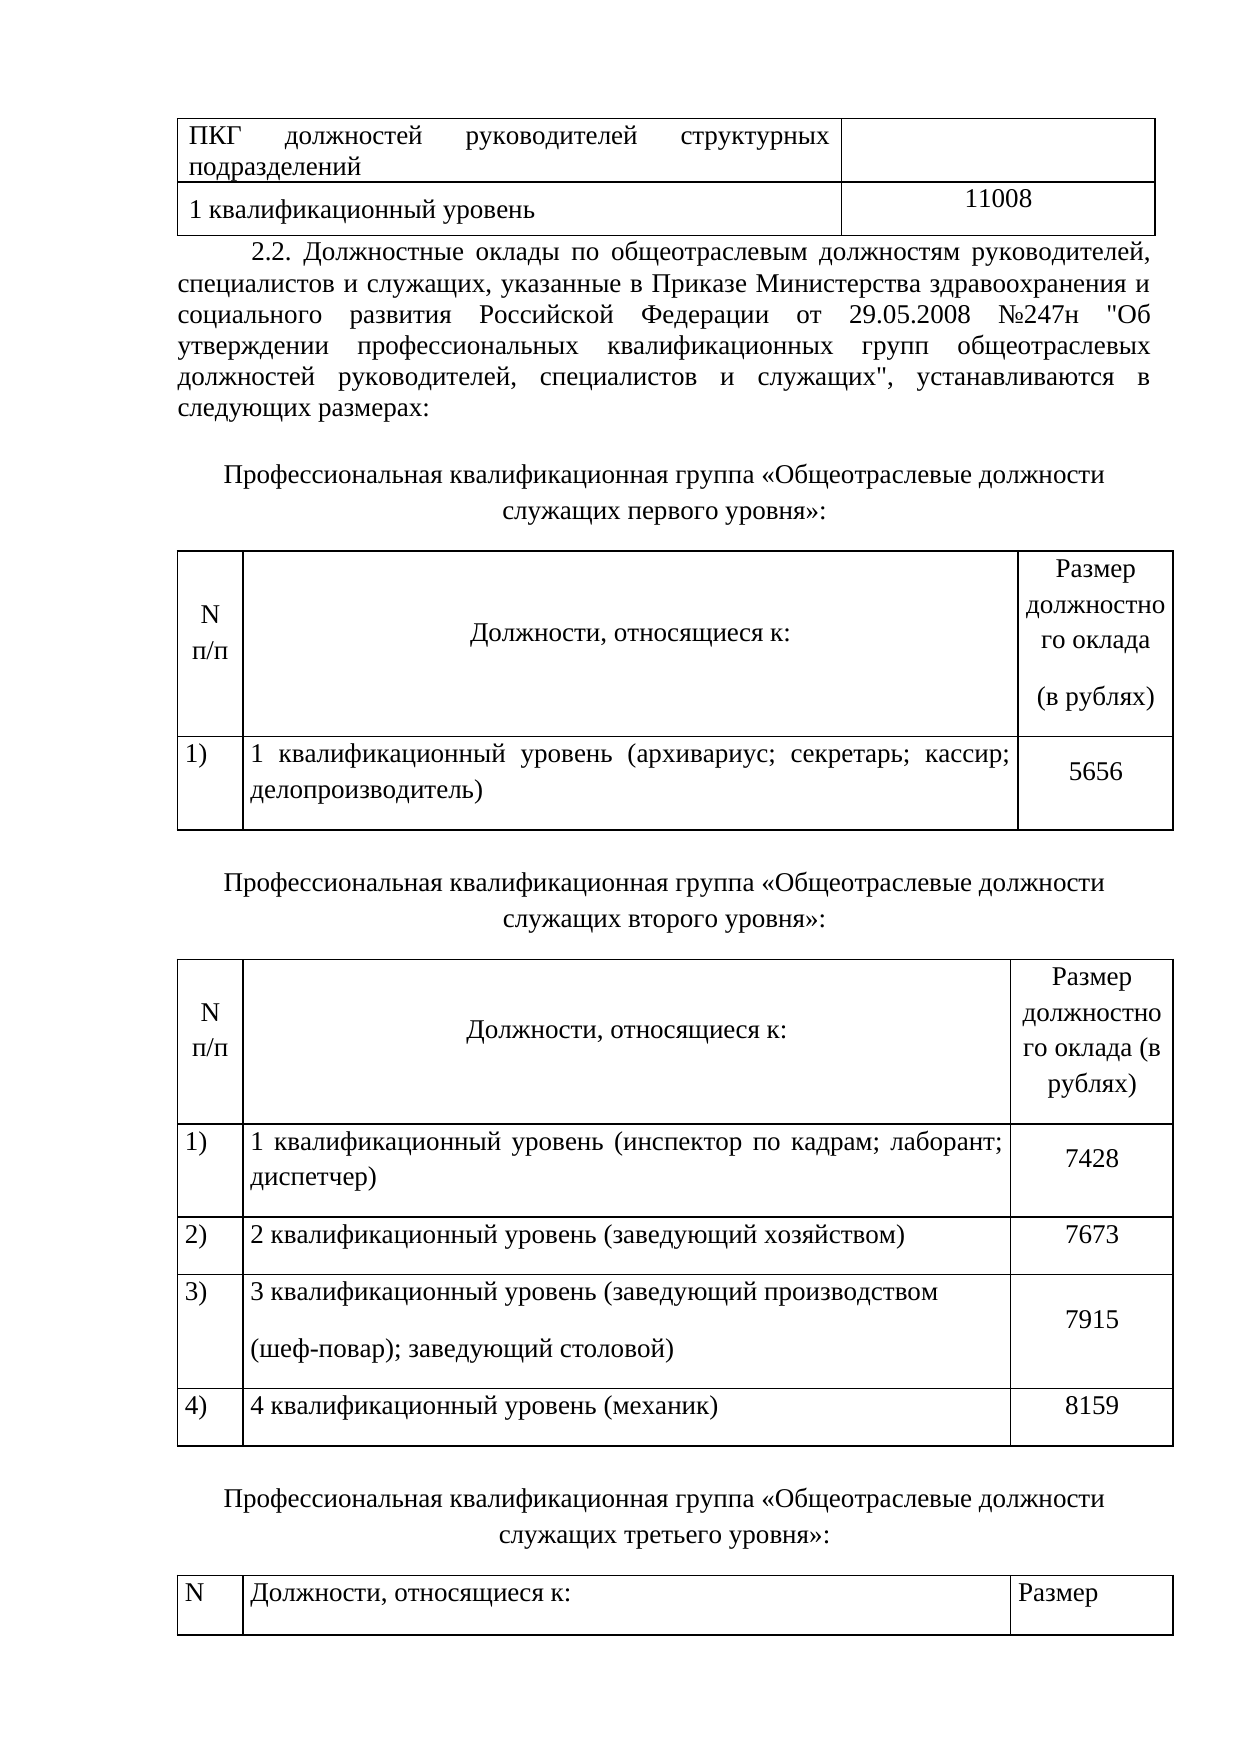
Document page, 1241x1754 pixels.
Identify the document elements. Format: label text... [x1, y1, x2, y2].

table_cell 1 квалификационный уровень (инспектор по кадрам; лаборант; диспетчер) [244, 1125, 1010, 1216]
table_cell 8159 [1011, 1389, 1172, 1445]
table_cell ПКГ должностей руководителей структурных подразделений [178, 119, 841, 181]
table_cell 2) [178, 1218, 242, 1274]
table_cell 1 квалификационный уровень [178, 183, 841, 234]
table_header Размер должностного оклада (в рублях) [1011, 960, 1172, 1123]
table_header N п/п [178, 1576, 242, 1634]
table_cell 4) [178, 1389, 242, 1445]
table_cell 7673 [1011, 1218, 1172, 1274]
text 2.2. Должностные оклады по общеотраслевым должностям руководителей, специалистов и служащих, указанные в Приказе Министерства здравоохранения и социального развития Российской Федерации от 29.05.2008 №247н "Об утверждении профессиональных квалификационных групп общеотраслевых должностей руководителей, специалистов и служащих", устанавливаются в следующих размерах: [177, 236, 1152, 422]
table_cell 2 квалификационный уровень (заведующий хозяйством) [244, 1218, 1010, 1274]
table_header Размер должностного оклада (в рублях) [1019, 552, 1172, 736]
list Профессиональная квалификационная группа «Общеотраслевые должности служащих второго уровня»: [177, 866, 1152, 933]
table_header N п/п [178, 960, 242, 1123]
table_header Должности, относящиеся к: [244, 1576, 1010, 1634]
table_cell 11008 [842, 183, 1154, 234]
table_header Размер должностного оклада (в рублях) [1011, 1576, 1172, 1634]
table_cell 7915 [1011, 1275, 1172, 1388]
table_cell 1 квалификационный уровень (архивариус; секретарь; кассир; делопроизводитель) [244, 737, 1017, 829]
table_header Должности, относящиеся к: [244, 552, 1017, 736]
list Профессиональная квалификационная группа «Общеотраслевые должности служащих третьего уровня»: [177, 1482, 1152, 1549]
table_cell 5656 [1019, 737, 1172, 829]
table_cell 1) [178, 737, 242, 829]
list Профессиональная квалификационная группа «Общеотраслевые должности служащих первого уровня»: [177, 458, 1152, 525]
table_cell 3) [178, 1275, 242, 1388]
table_cell [842, 119, 1154, 181]
table_cell 4 квалификационный уровень (механик) [244, 1389, 1010, 1445]
table_cell 3 квалификационный уровень (заведующий производством (шеф-повар); заведующий столовой) [244, 1275, 1010, 1388]
table_header N п/п [178, 552, 242, 736]
table_cell 7428 [1011, 1125, 1172, 1216]
table_header Должности, относящиеся к: [244, 960, 1010, 1123]
table_cell 1) [178, 1125, 242, 1216]
